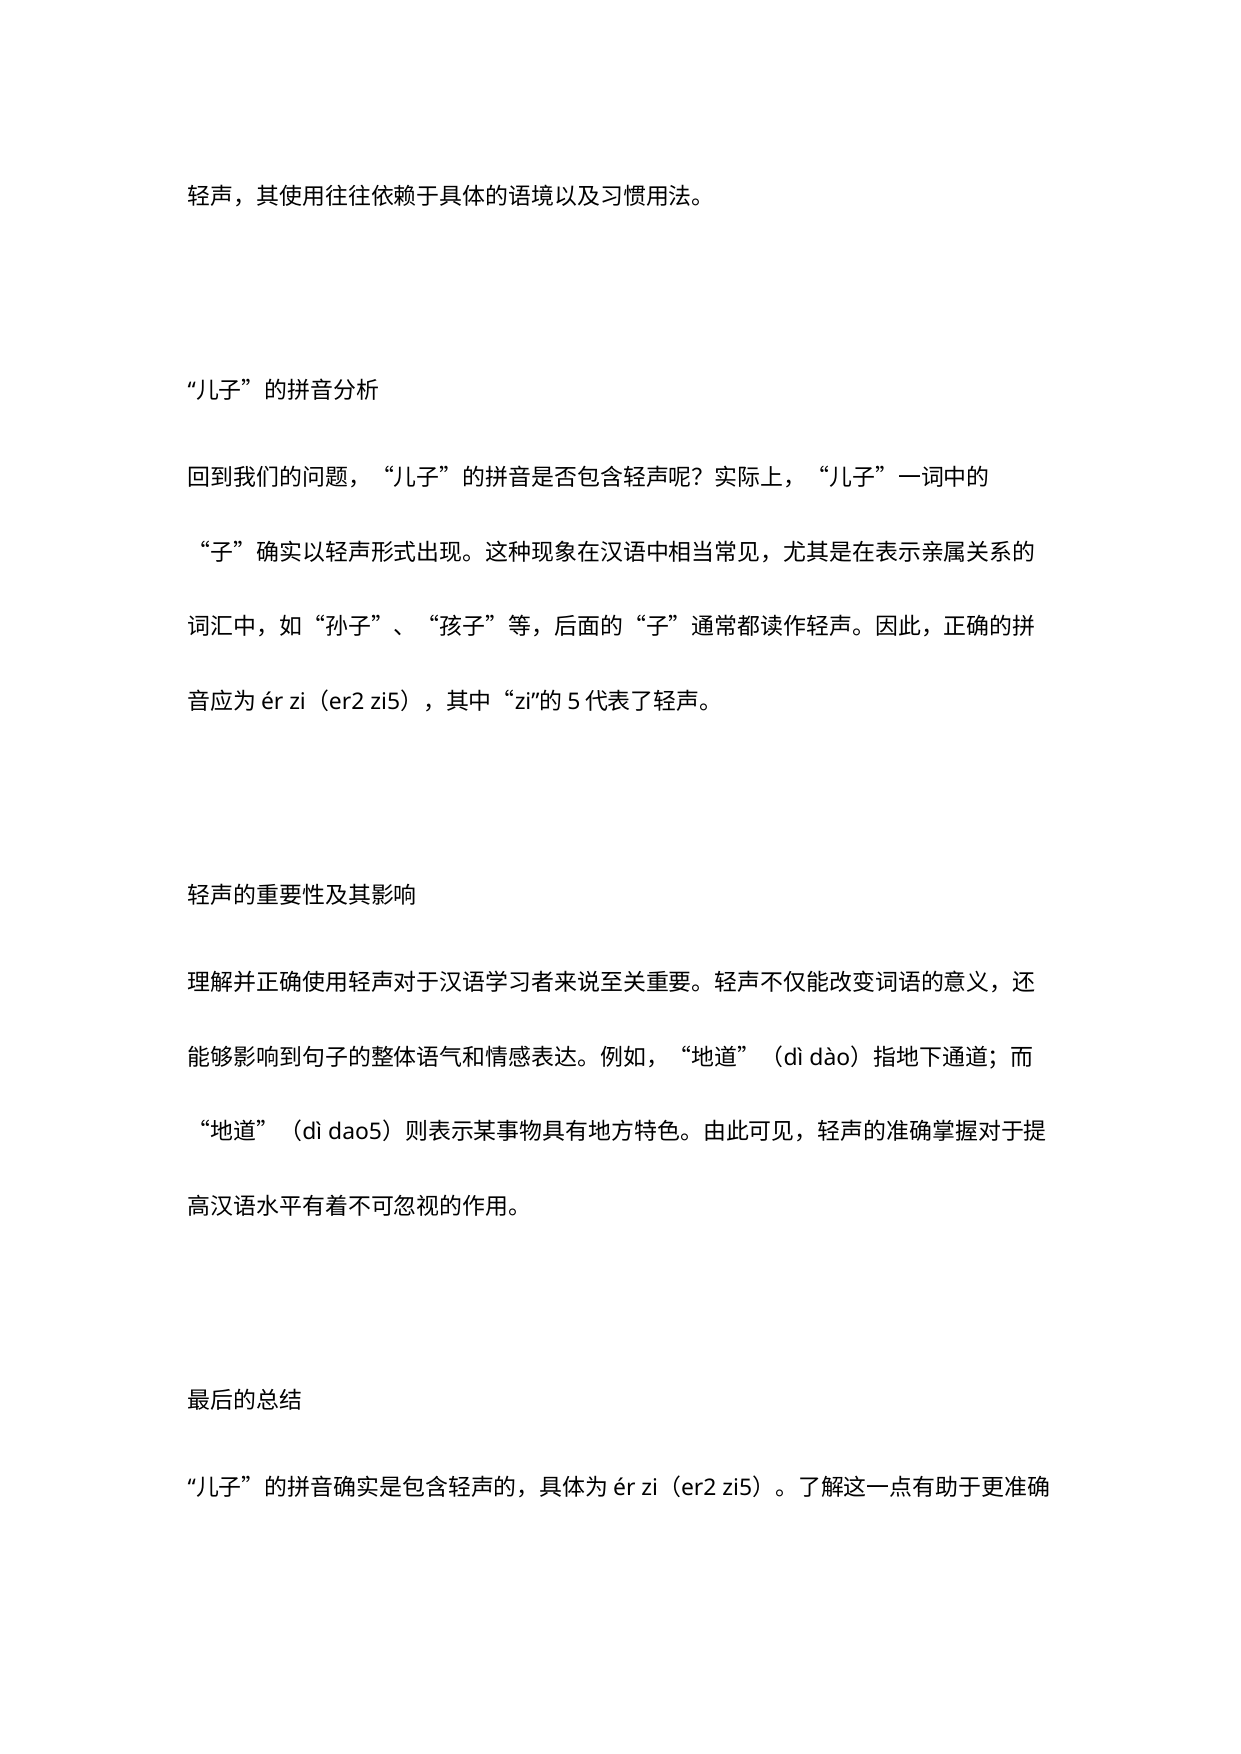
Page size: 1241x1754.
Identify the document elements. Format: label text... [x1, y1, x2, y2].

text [187, 1453, 1053, 1518]
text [187, 162, 1053, 227]
text 轻声的重要性及其影响 [187, 861, 1053, 926]
text 最后的总结 [187, 1366, 1053, 1431]
text 回到我们的问题，“儿子”的拼音是否包含轻声呢？实际上，“儿子”一词中的“子”确实以轻声形式出现。这种现象在汉语中相当常见，尤其是在表示亲属关系的词汇中，如“孙子”、“孩子”等，后面的“子”通常都读作轻声。因此，正确的拼音应为ér zi（er2 zi5），其中“zi”的5代表了轻声。 [187, 443, 1053, 732]
text “儿子”的拼音分析 [187, 356, 1053, 421]
text 理解并正确使用轻声对于汉语学习者来说至关重要。轻声不仅能改变词语的意义，还能够影响到句子的整体语气和情感表达。例如，“地道”（dì dào）指地下通道；而“地道”（dì dao5）则表示某事物具有地方特色。由此可见，轻声的准确掌握对于提高汉语水平有着不可忽视的作用。 [187, 948, 1053, 1237]
